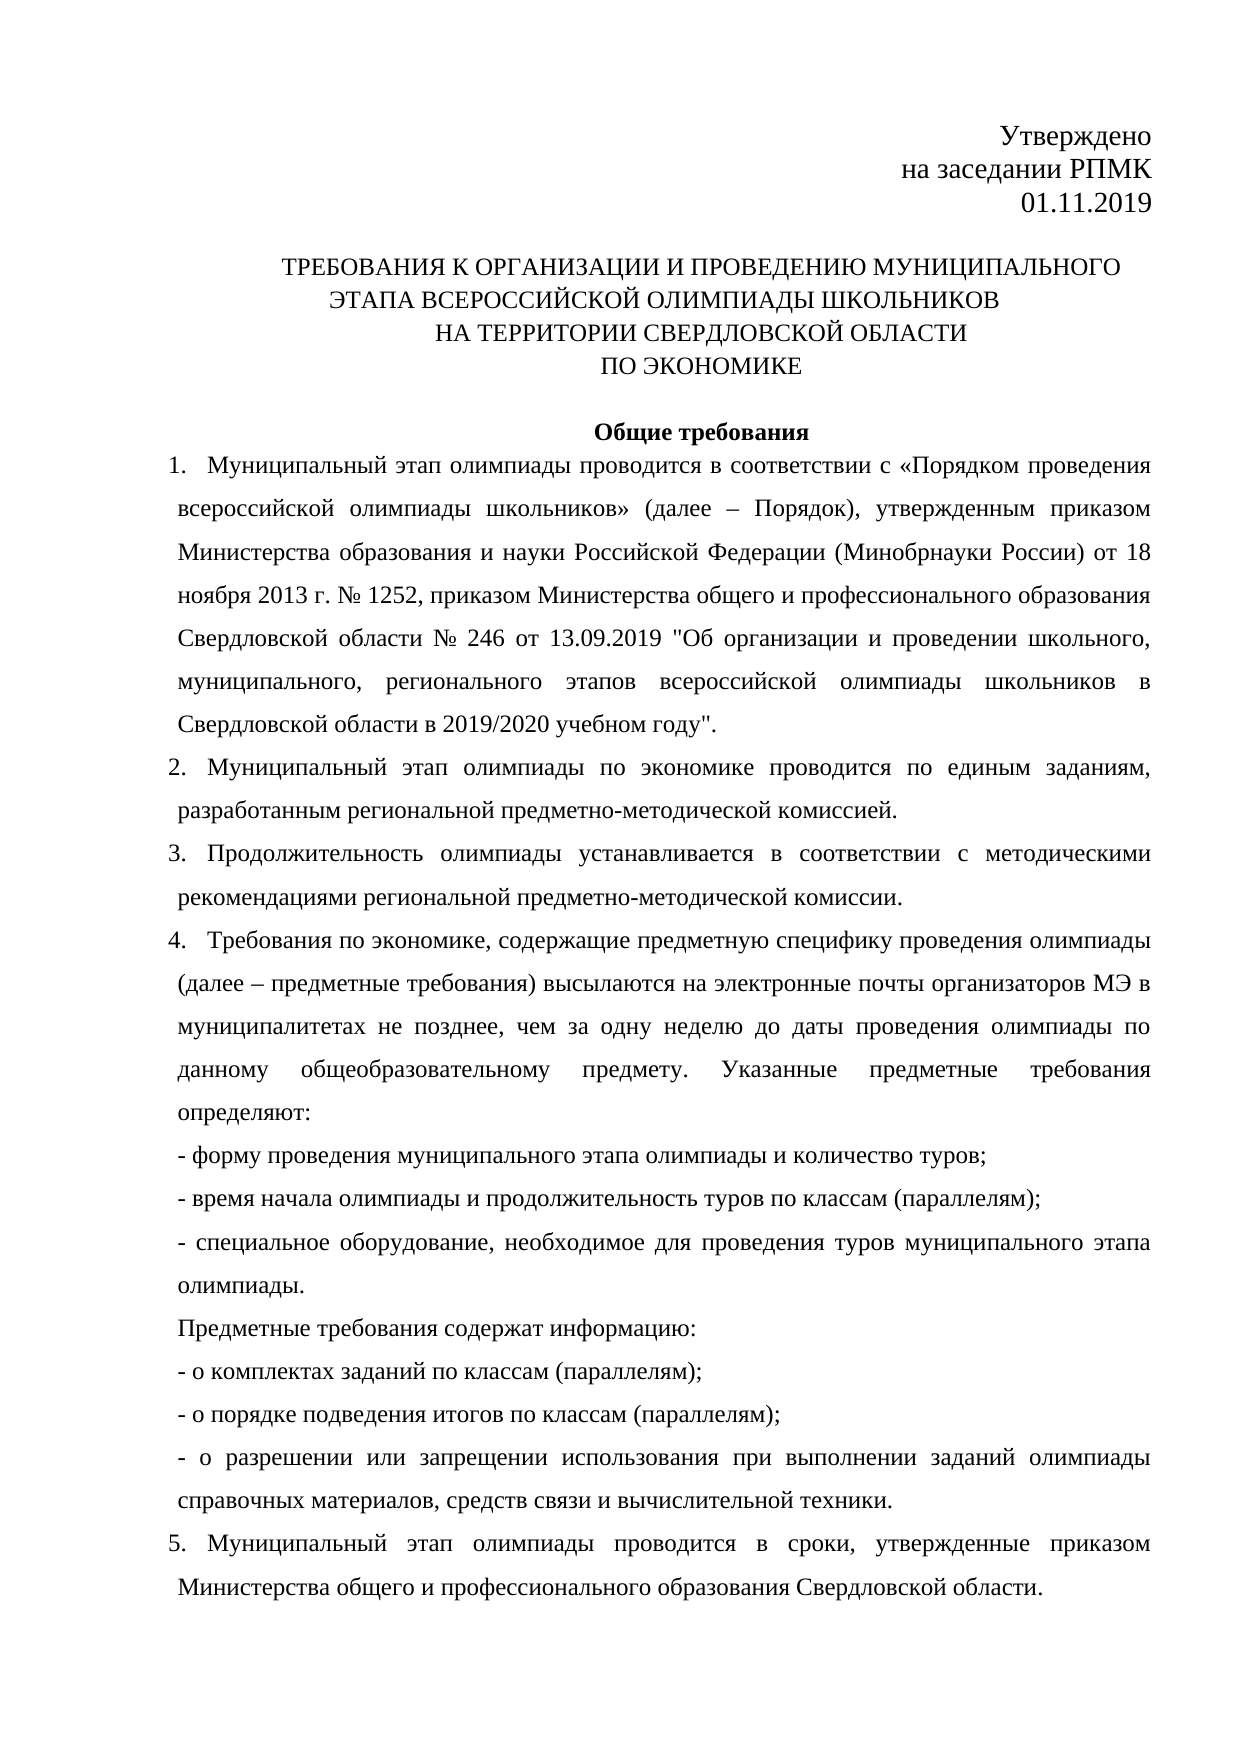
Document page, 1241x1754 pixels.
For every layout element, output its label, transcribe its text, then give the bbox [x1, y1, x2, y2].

list Муниципальный этап олимпиады проводится в соответствии с «Порядком проведения всероссийской олимпиады школьников» (далее – Порядок), утвержденным приказом Министерства образования и науки Российской Федерации (Минобрнауки России) от 18 ноября 2013 г. № 1252, приказом Министерства общего и профессионального образования Свердловской области № 246 от 13.09.2019 "Об организации и проведении школьного, муниципального, регионального этапов всероссийской олимпиады школьников в Свердловской области в 2019/2020 учебном году". [177, 450, 1152, 738]
text Общие требования [177, 417, 1152, 446]
text - о разрешении или запрещении использования при выполнении заданий олимпиады справочных материалов, средств связи и вычислительной техники. [177, 1442, 1152, 1514]
text - о комплектах заданий по классам (параллелям); [177, 1356, 1152, 1385]
text НА ТЕРРИТОРИИ СВЕРДЛОВСКОЙ ОБЛАСТИ [177, 318, 1152, 347]
text ПО ЭКОНОМИКЕ [177, 351, 1152, 380]
text на заседании РПМК [177, 152, 1152, 185]
list Муниципальный этап олимпиады по экономике проводится по единым заданиям, разработанным региональной предметно-методической комиссией. [177, 752, 1152, 824]
text ТРЕБОВАНИЯ К ОРГАНИЗАЦИИ И ПРОВЕДЕНИЮ МУНИЦИПАЛЬНОГО ЭТАПА ВСЕРОССИЙСКОЙ ОЛИМПИАДЫ ШКОЛЬНИКОВ [177, 252, 1152, 314]
list Продолжительность олимпиады устанавливается в соответствии с методическими рекомендациями региональной предметно-методической комиссии. [177, 838, 1152, 910]
text - форму проведения муниципального этапа олимпиады и количество туров; [177, 1140, 1152, 1169]
text - о порядке подведения итогов по классам (параллелям); [177, 1399, 1152, 1428]
text 01.11.2019 [177, 185, 1152, 219]
text - время начала олимпиады и продолжительность туров по классам (параллелям); [177, 1183, 1152, 1212]
list Муниципальный этап олимпиады проводится в сроки, утвержденные приказом Министерства общего и профессионального образования Свердловской области. [177, 1528, 1152, 1600]
text Утверждено [177, 118, 1152, 152]
list Требования по экономике, содержащие предметную специфику проведения олимпиады (далее – предметные требования) высылаются на электронные почты организаторов МЭ в муниципалитетах не позднее, чем за одну неделю до даты проведения олимпиады по данному общеобразовательному предмету. Указанные предметные требования определяют: [177, 925, 1152, 1126]
text - специальное оборудование, необходимое для проведения туров муниципального этапа олимпиады. [177, 1227, 1152, 1298]
text Предметные требования содержат информацию: [177, 1313, 1152, 1342]
